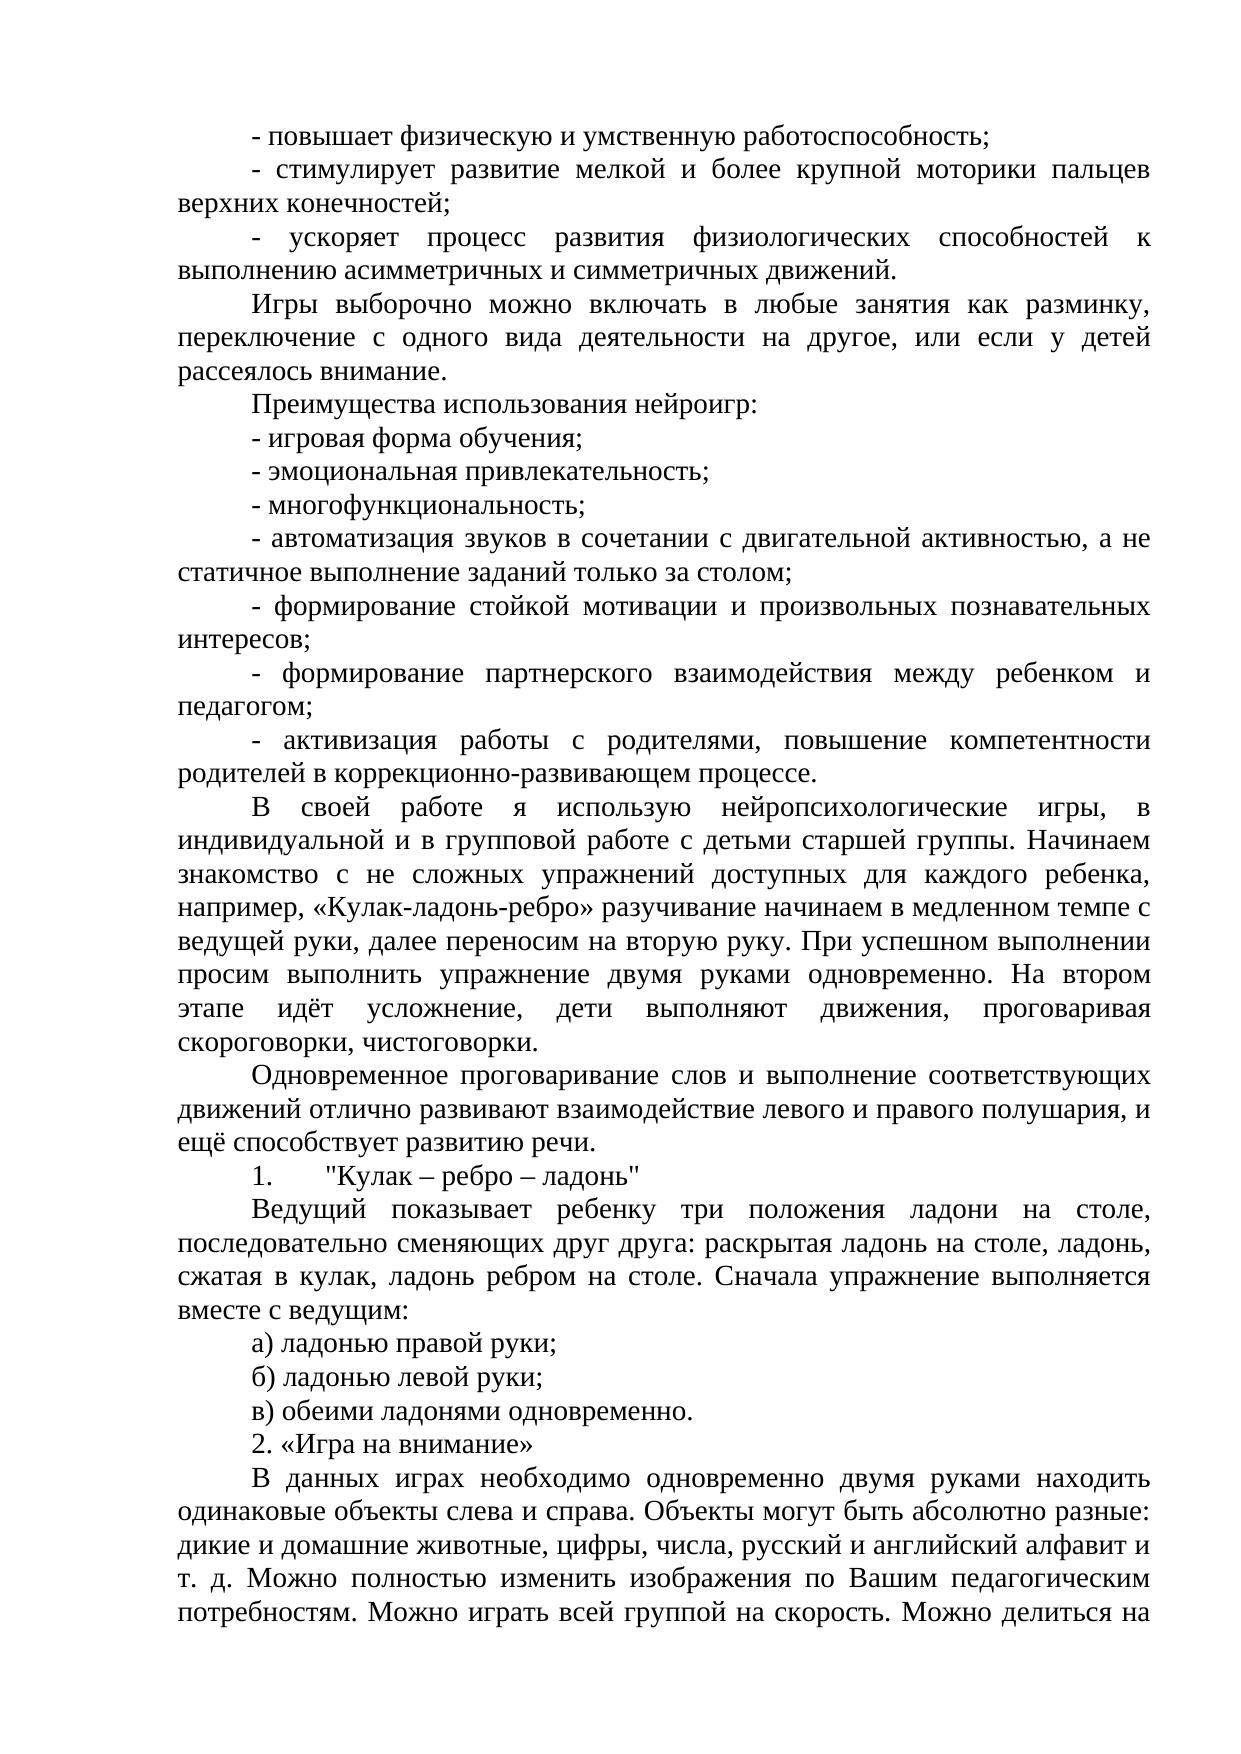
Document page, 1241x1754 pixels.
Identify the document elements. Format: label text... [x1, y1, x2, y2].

text Одновременное проговаривание слов и выполнение соответствующих движений отлично развивают взаимодействие левого и правого полушария, и ещё способствует развитию речи. [177, 1057, 1152, 1158]
text 2. «Игра на внимание» [177, 1426, 1152, 1460]
text в) обеими ладонями одновременно. [177, 1393, 1152, 1426]
text - автоматизация звуков в сочетании с двигательной активностью, а не статичное выполнение заданий только за столом; [177, 521, 1152, 588]
text - активизация работы с родителями, повышение компетентности родителей в коррекционно-развивающем процессе. [177, 722, 1152, 789]
list "Кулак – ребро – ладонь" [177, 1158, 1152, 1191]
text - повышает физическую и умственную работоспособность; [177, 118, 1152, 152]
text - игровая форма обучения; [177, 420, 1152, 453]
text - стимулирует развитие мелкой и более крупной моторики пальцев верхних конечностей; [177, 152, 1152, 219]
text Ведущий показывает ребенку три положения ладони на столе, последовательно сменяющих друг друга: раскрытая ладонь на столе, ладонь, сжатая в кулак, ладонь ребром на столе. Сначала упражнение выполняется вместе с ведущим: [177, 1191, 1152, 1326]
text - эмоциональная привлекательность; [177, 453, 1152, 487]
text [177, 1460, 1152, 1627]
text - формирование партнерского взаимодействия между ребенком и педагогом; [177, 655, 1152, 722]
text - формирование стойкой мотивации и произвольных познавательных интересов; [177, 588, 1152, 655]
text В своей работе я использую нейропсихологические игры, в индивидуальной и в групповой работе с детьми старшей группы. Начинаем знакомство с не сложных упражнений доступных для каждого ребенка, например, «Кулак-ладонь-ребро» разучивание начинаем в медленном темпе с ведущей руки, далее переносим на вторую руку. При успешном выполнении просим выполнить упражнение двумя руками одновременно. На втором этапе идёт усложнение, дети выполняют движения, проговаривая скороговорки, чистоговорки. [177, 789, 1152, 1057]
text Преимущества использования нейроигр: [177, 386, 1152, 420]
text б) ладонью левой руки; [177, 1359, 1152, 1393]
text - ускоряет процесс развития физиологических способностей к выполнению асимметричных и симметричных движений. [177, 219, 1152, 286]
text а) ладонью правой руки; [177, 1326, 1152, 1359]
text - многофункциональность; [177, 487, 1152, 521]
text Игры выборочно можно включать в любые занятия как разминку, переключение с одного вида деятельности на другое, или если у детей рассеялось внимание. [177, 286, 1152, 386]
